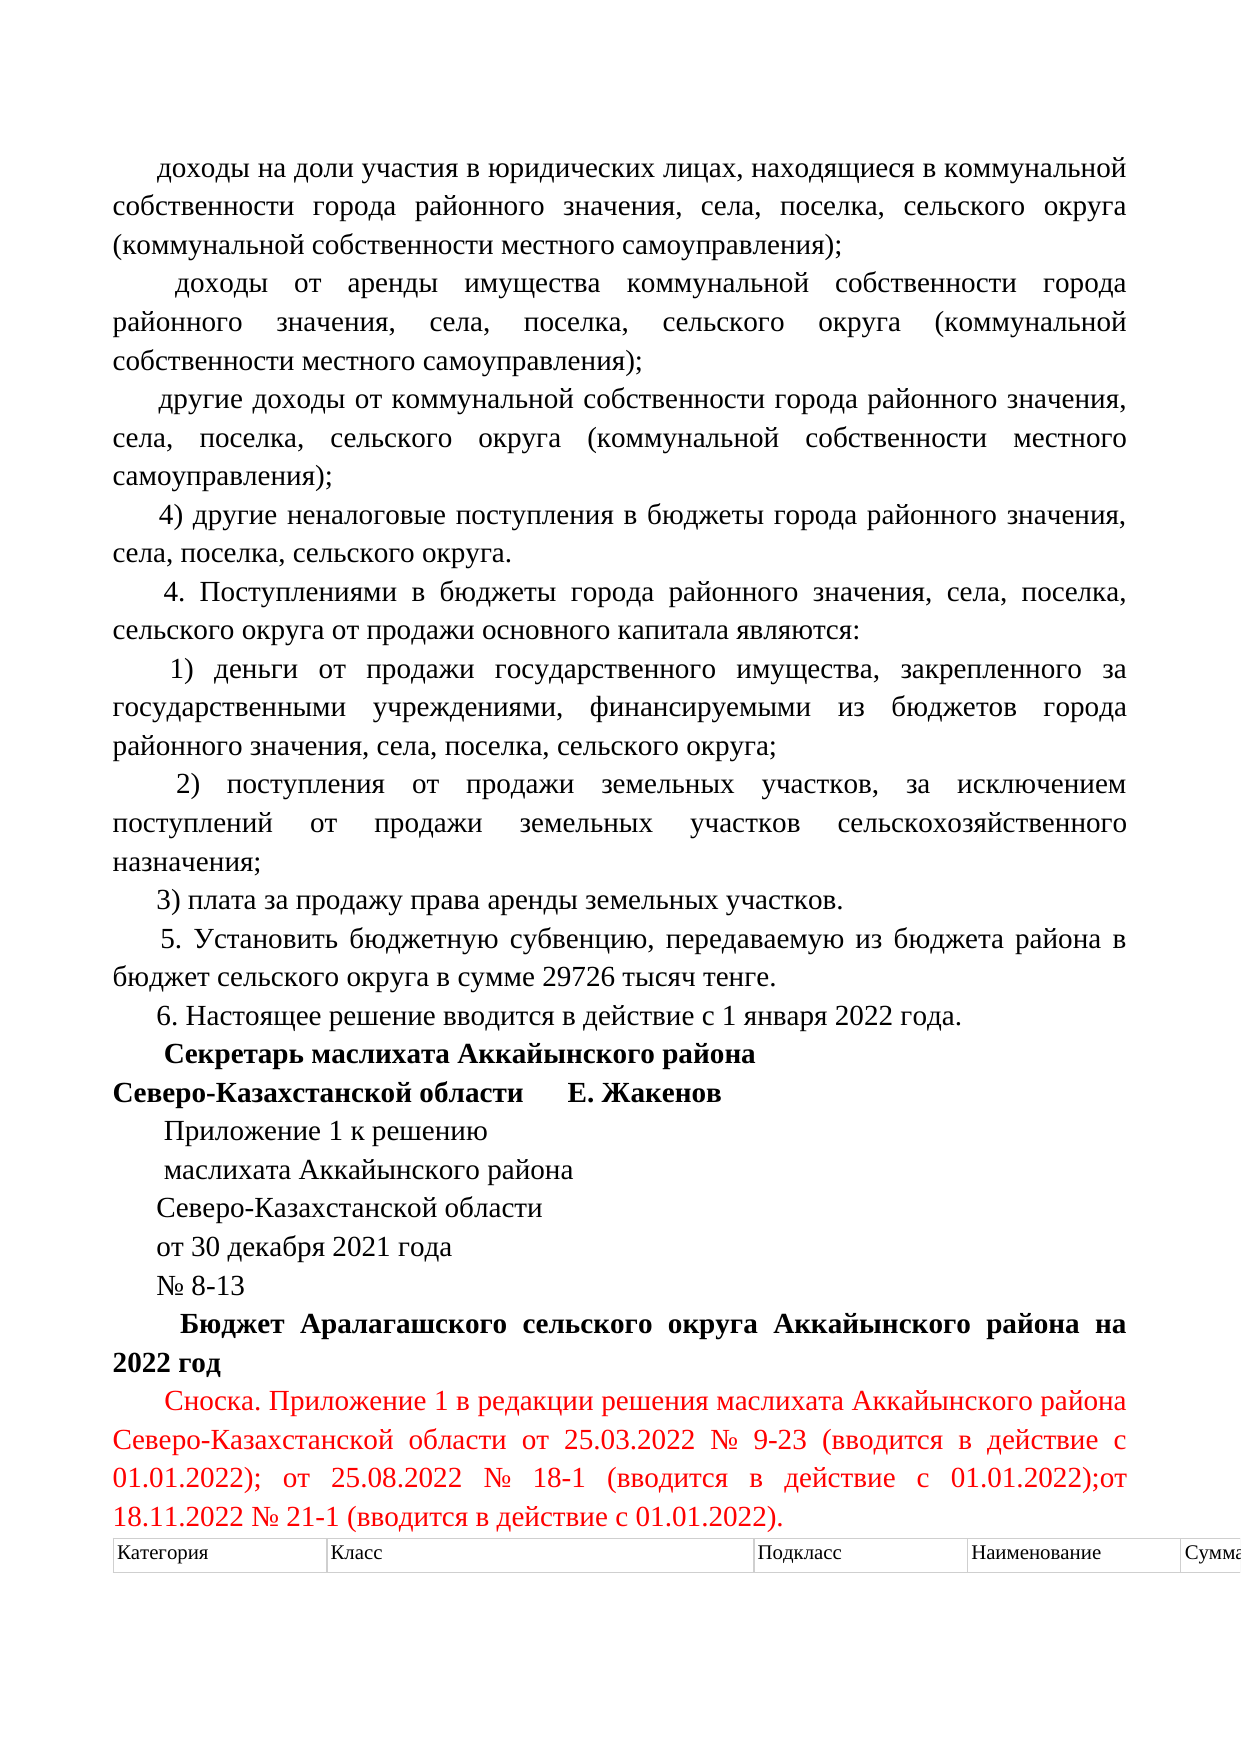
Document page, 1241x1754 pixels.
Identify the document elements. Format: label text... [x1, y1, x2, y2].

text 4. Поступлениями в бюджеты города районного значения, села, поселка, сельского округа от продажи основного капитала являются: [112, 574, 1128, 646]
text 3) плата за продажу права аренды земельных участков. [112, 882, 1128, 916]
text 4) другие неналоговые поступления в бюджеты города районного значения, села, поселка, сельского округа. [112, 497, 1128, 569]
table_header Наименование [968, 1539, 1180, 1572]
text от 30 декабря 2021 года [112, 1229, 1128, 1263]
text 5. Установить бюджетную субвенцию, передаваемую из бюджета района в бюджет сельского округа в сумме 29726 тысяч тенге. [112, 921, 1128, 993]
text доходы на доли участия в юридических лицах, находящиеся в коммунальной собственности города районного значения, села, поселка, сельского округа (коммунальной собственности местного самоуправления); [112, 150, 1128, 261]
text Сноска. Приложение 1 в редакции решения маслихата Аккайынского района Северо-Казахстанской области от 25.03.2022 № 9-23 (вводится в действие с 01.01.2022); от 25.08.2022 № 18-1 (вводится в действие с 01.01.2022);от 18.11.2022 № 21-1 (вводится в действие с 01.01.2022). [112, 1383, 1128, 1532]
text Северо-Казахстанской области E. Жакенов [112, 1075, 1128, 1108]
table_header Класс [328, 1539, 753, 1572]
text 1) деньги от продажи государственного имущества, закрепленного за государственными учреждениями, финансируемыми из бюджетов города районного значения, села, поселка, сельского округа; [112, 651, 1128, 762]
text Бюджет Аралагашского сельского округа Аккайынского района на 2022 год [112, 1306, 1128, 1378]
text другие доходы от коммунальной собственности города районного значения, села, поселка, сельского округа (коммунальной собственности местного самоуправления); [112, 381, 1128, 492]
text № 8-13 [112, 1268, 1128, 1301]
text Секретарь маслихата Аккайынского района [112, 1036, 1128, 1070]
table_header Сумма, тысяч тенге [1181, 1539, 1240, 1572]
table_header Категория [114, 1539, 326, 1572]
text Приложение 1 к решению [112, 1113, 1128, 1147]
text маслихата Аккайынского района [112, 1152, 1128, 1186]
text доходы от аренды имущества коммунальной собственности города районного значения, села, поселка, сельского округа (коммунальной собственности местного самоуправления); [112, 266, 1128, 376]
text Северо-Казахстанской области [112, 1191, 1128, 1224]
text 6. Настоящее решение вводится в действие с 1 января 2022 года. [112, 998, 1128, 1031]
table_header Подкласс [755, 1539, 967, 1572]
text 2) поступления от продажи земельных участков, за исключением поступлений от продажи земельных участков сельскохозяйственного назначения; [112, 767, 1128, 877]
